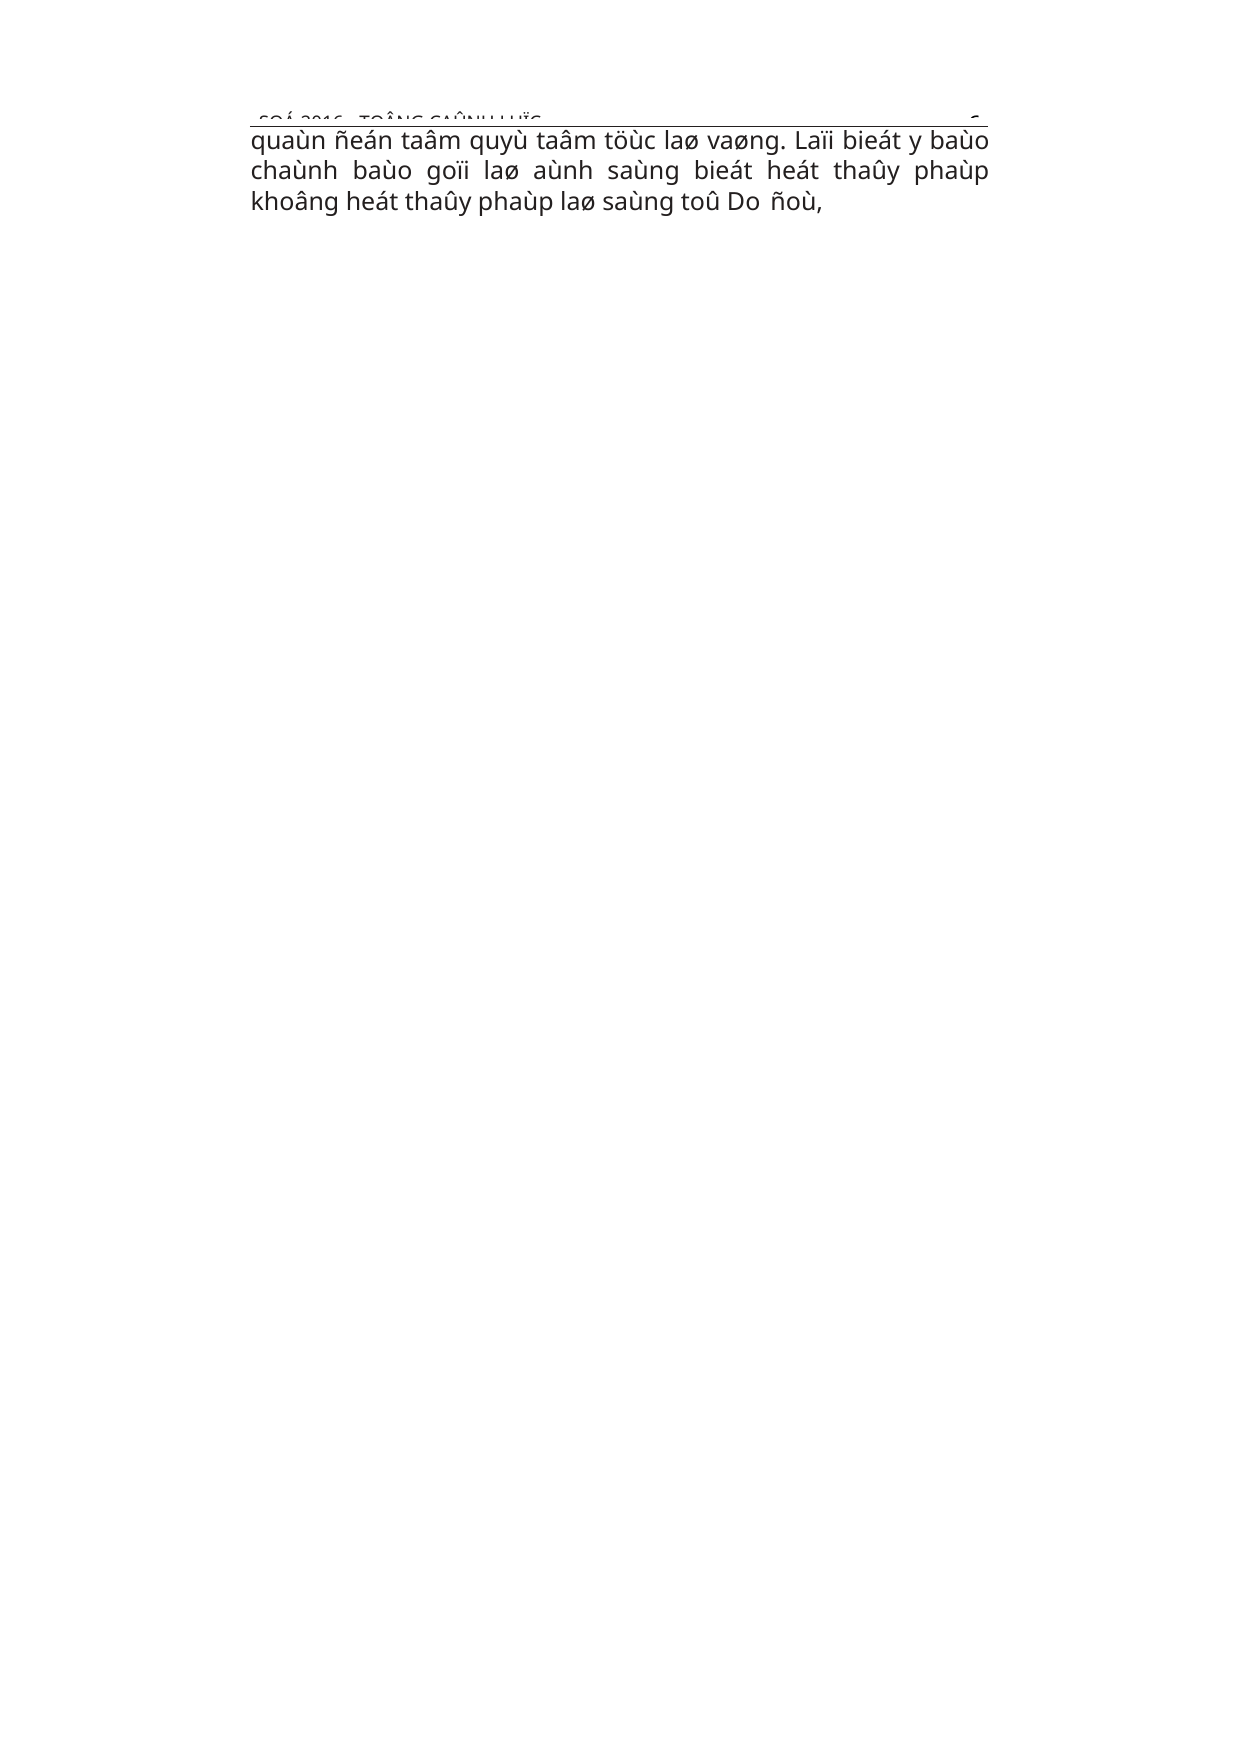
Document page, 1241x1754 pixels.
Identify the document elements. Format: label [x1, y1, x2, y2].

text [250, 125, 990, 218]
